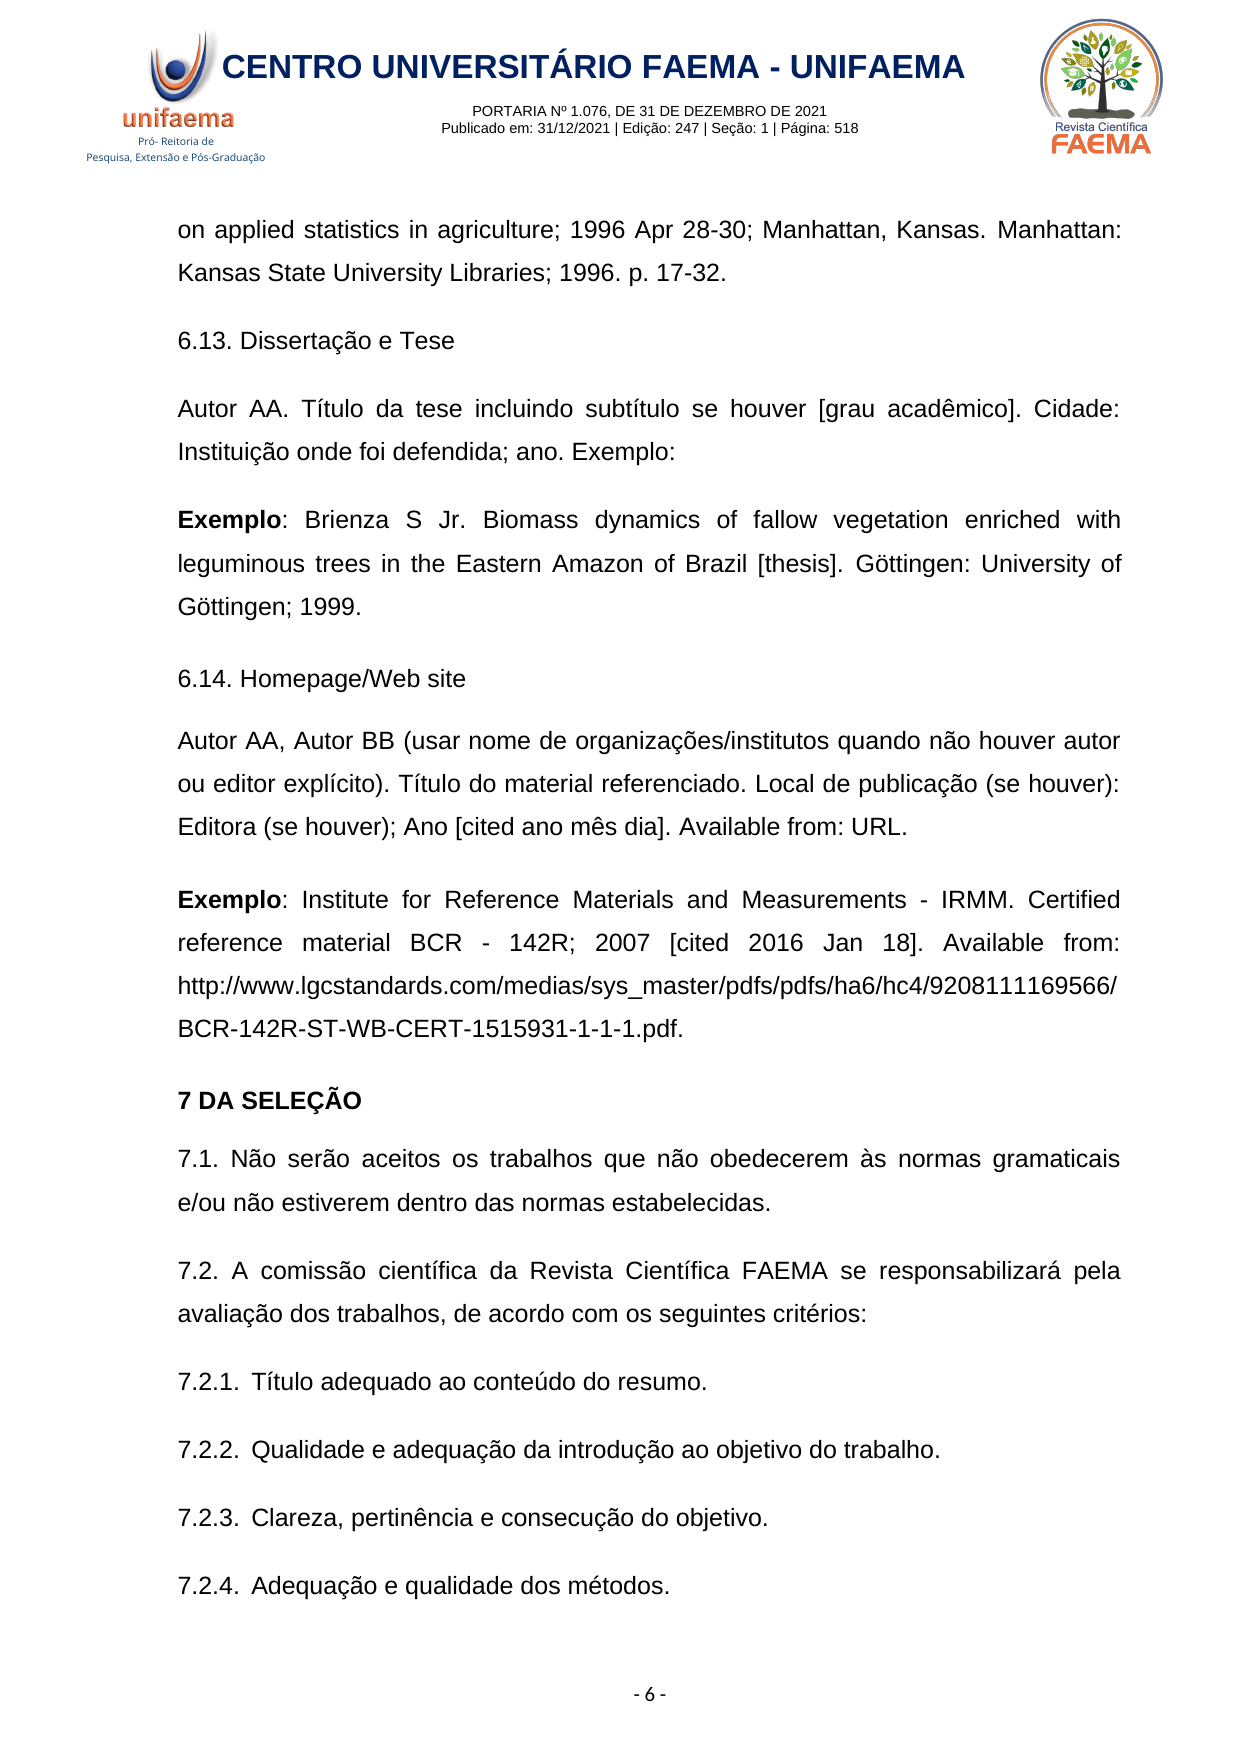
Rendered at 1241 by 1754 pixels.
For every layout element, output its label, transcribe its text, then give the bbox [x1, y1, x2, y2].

text Autor AA, Autor BB (usar nome de organizações/institutos quando não houver autor ou editor explícito). Título do material referenciado. Local de publicação (se houver): Editora (se houver); Ano [cited ano mês dia]. Available from: URL. [177, 726, 1122, 841]
text 7.2.4. Adequação e qualidade dos métodos. [177, 1571, 1122, 1600]
text 7.2. A comissão científica da Revista Científica FAEMA se responsabilizará pela avaliação dos trabalhos, de acordo com os seguintes critérios: [177, 1256, 1122, 1327]
text 6.14. Homepage/Web site [177, 664, 1122, 693]
text 7.2.3. Clareza, pertinência e consecução do objetivo. [177, 1503, 1122, 1532]
text 6.13. Dissertação e Tese [177, 326, 1122, 355]
text 7.1. Não serão aceitos os trabalhos que não obedecerem às normas gramaticais e/ou não estiverem dentro das normas estabelecidas. [177, 1144, 1122, 1216]
text 7 DA SELEÇÃO [177, 1086, 1122, 1115]
text Exemplo: Institute for Reference Materials and Measurements - IRMM. Certified reference material BCR - 142R; 2007 [cited 2016 Jan 18]. Available from: http://www.lgcstandards.com/medias/sys_master/pdfs/pdfs/ha6/hc4/9208111169566/BCR-142R-ST-WB-CERT-1515931-1-1-1.pdf. [177, 885, 1122, 1043]
text Exemplo: Brienza S Jr. Biomass dynamics of fallow vegetation enriched with leguminous trees in the Eastern Amazon of Brazil [thesis]. Göttingen: University of Göttingen; 1999. [177, 505, 1122, 620]
text 7.2.2. Qualidade e adequação da introdução ao objetivo do trabalho. [177, 1435, 1122, 1464]
picture [123, 22, 234, 127]
picture [227, 59, 234, 75]
text 7.2.1. Título adequado ao conteúdo do resumo. [177, 1367, 1122, 1396]
picture [1024, 9, 1179, 163]
text Autor AA. Título da tese incluindo subtítulo se houver [grau acadêmico]. Cidade: Instituição onde foi defendida; ano. Exemplo: [177, 394, 1122, 466]
